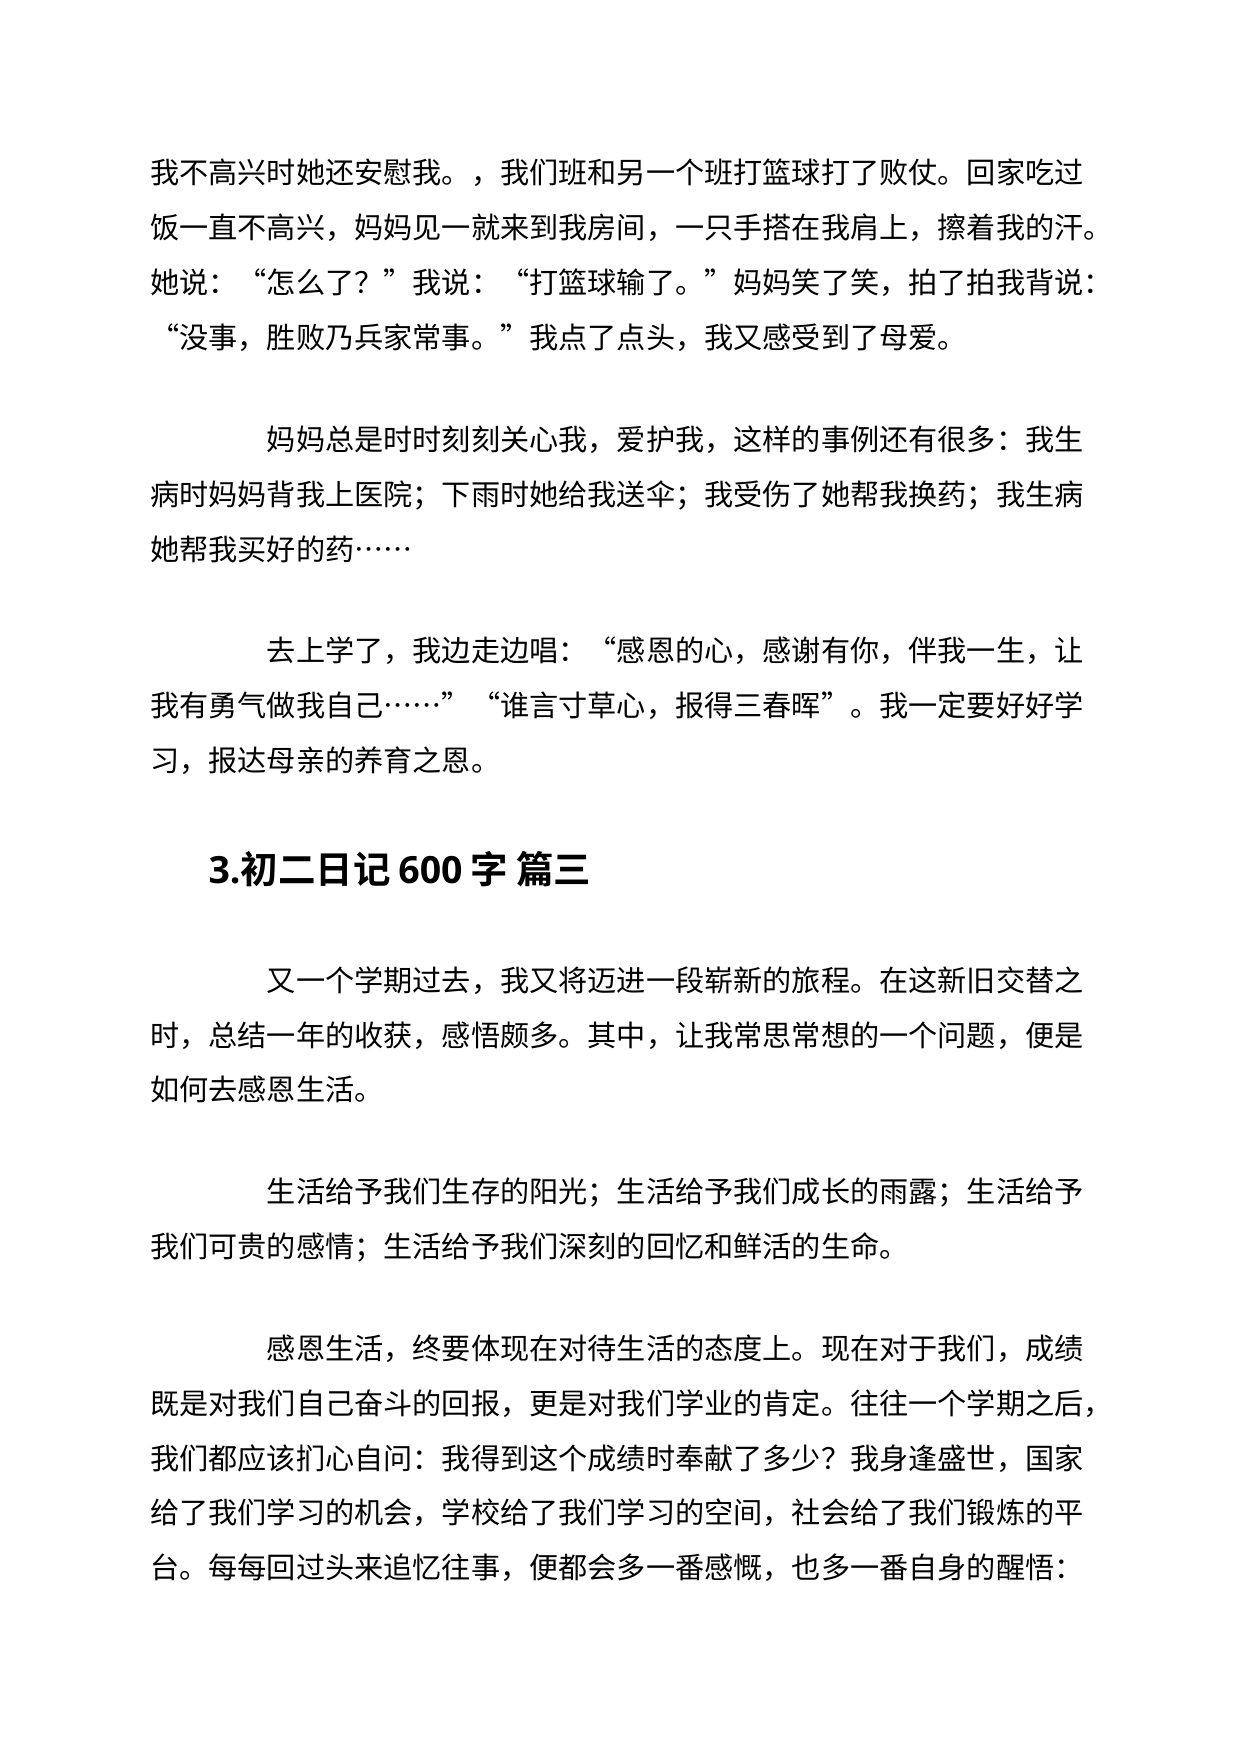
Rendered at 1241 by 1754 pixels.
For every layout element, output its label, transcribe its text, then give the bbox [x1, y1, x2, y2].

text 生活给予我们生存的阳光；生活给予我们成长的雨露；生活给予我们可贵的感情；生活给予我们深刻的回忆和鲜活的生命。 [150, 1169, 1090, 1266]
text 妈妈总是时时刻刻关心我，爱护我，这样的事例还有很多：我生病时妈妈背我上医院；下雨时她给我送伞；我受伤了她帮我换药；我生病她帮我买好的药…… [150, 416, 1090, 568]
text 3.初二日记600字 篇三 [150, 839, 1090, 894]
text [150, 150, 1090, 357]
text 又一个学期过去，我又将迈进一段崭新的旅程。在这新旧交替之时，总结一年的收获，感悟颇多。其中，让我常思常想的一个问题，便是如何去感恩生活。 [150, 957, 1090, 1109]
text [150, 1325, 1090, 1587]
text 去上学了，我边走边唱：“感恩的心，感谢有你，伴我一生，让我有勇气做我自己……”“谁言寸草心，报得三春晖”。我一定要好好学习，报达母亲的养育之恩。 [150, 628, 1090, 780]
